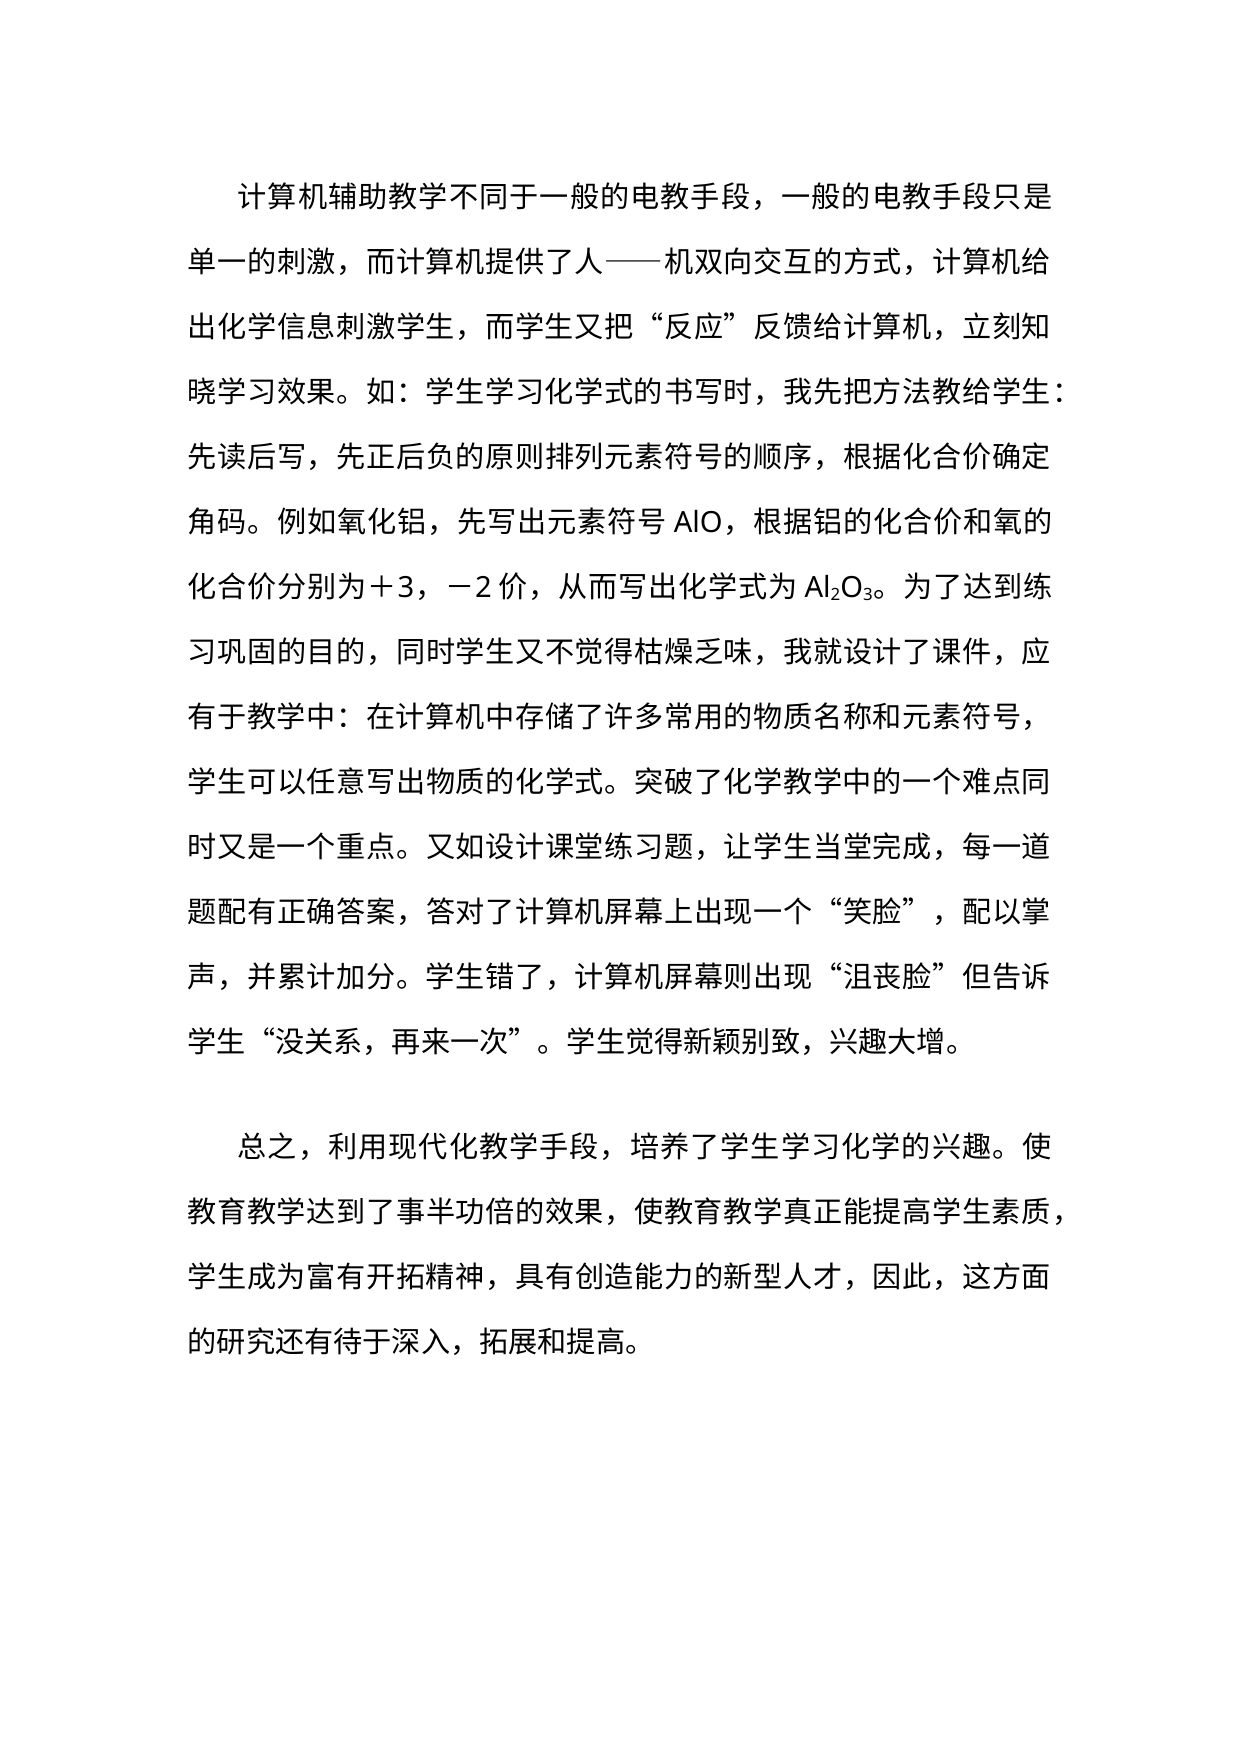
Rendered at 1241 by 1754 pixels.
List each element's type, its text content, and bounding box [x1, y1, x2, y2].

text 总之，利用现代化教学手段，培养了学生学习化学的兴趣。使教育教学达到了事半功倍的效果，使教育教学真正能提高学生素质，学生成为富有开拓精神，具有创造能力的新型人才，因此，这方面的研究还有待于深入，拓展和提高。 [187, 1113, 1053, 1373]
text 计算机辅助教学不同于一般的电教手段，一般的电教手段只是单一的刺激，而计算机提供了人——机双向交互的方式，计算机给出化学信息刺激学生，而学生又把“反应”反馈给计算机，立刻知晓学习效果。如：学生学习化学式的书写时，我先把方法教给学生：先读后写，先正后负的原则排列元素符号的顺序，根据化合价确定角码。例如氧化铝，先写出元素符号AlO，根据铝的化合价和氧的化合价分别为＋3，－2价，从而写出化学式为Al2O3。为了达到练习巩固的目的，同时学生又不觉得枯燥乏味，我就设计了课件，应有于教学中：在计算机中存储了许多常用的物质名称和元素符号，学生可以任意写出物质的化学式。突破了化学教学中的一个难点同时又是一个重点。又如设计课堂练习题，让学生当堂完成，每一道题配有正确答案，答对了计算机屏幕上出现一个“笑脸”，配以掌声，并累计加分。学生错了，计算机屏幕则出现“沮丧脸”但告诉学生“没关系，再来一次”。学生觉得新颖别致，兴趣大增。 [187, 162, 1053, 1072]
